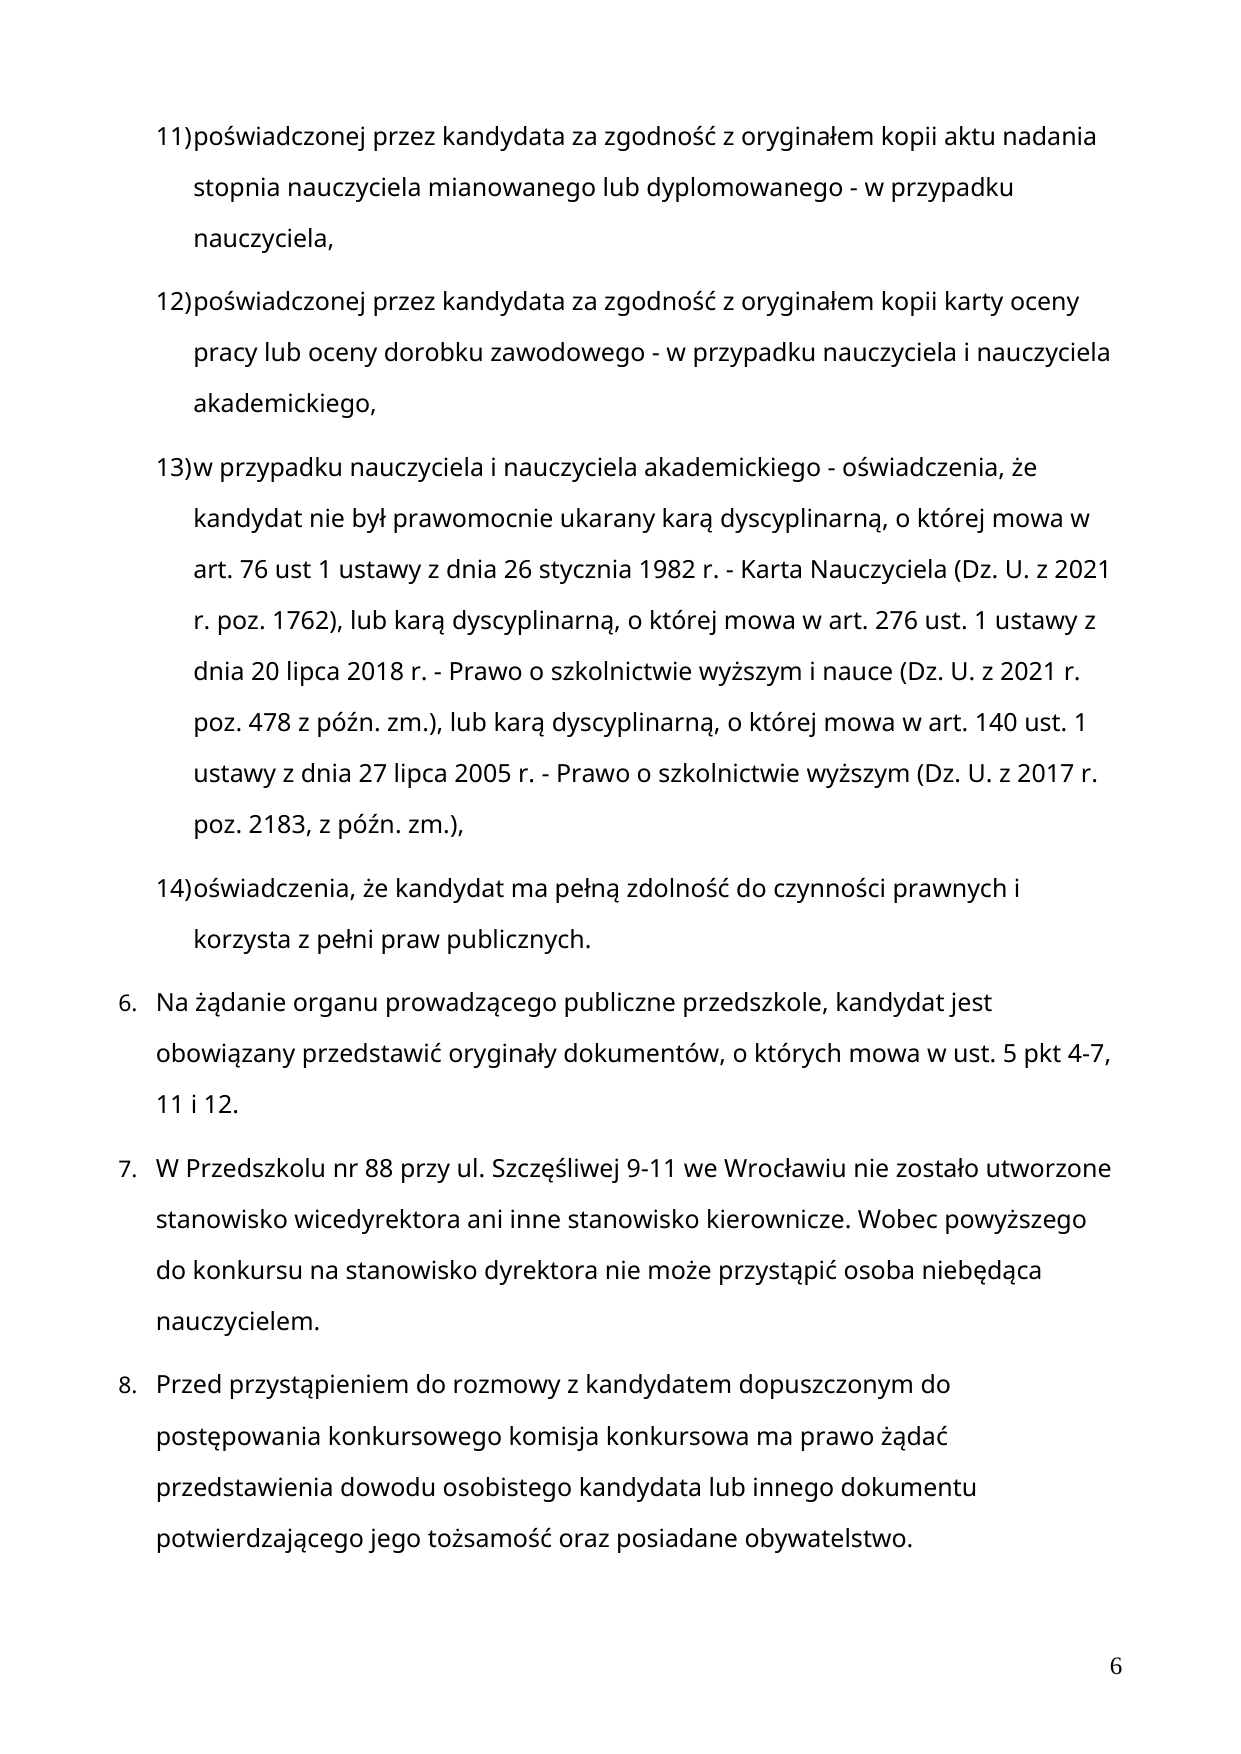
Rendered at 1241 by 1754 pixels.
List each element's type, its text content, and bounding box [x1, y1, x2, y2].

list oświadczenia, że kandydat ma pełną zdolność do czynności prawnych i korzysta z pełni praw publicznych. [156, 870, 1122, 955]
list w przypadku nauczyciela i nauczyciela akademickiego - oświadczenia, że kandydat nie był prawomocnie ukarany karą dyscyplinarną, o której mowa w art. 76 ust 1 ustawy z dnia 26 stycznia 1982 r. - Karta Nauczyciela (Dz. U. z 2021 r. poz. 1762), lub karą dyscyplinarną, o której mowa w art. 276 ust. 1 ustawy z dnia 20 lipca 2018 r. - Prawo o szkolnictwie wyższym i nauce (Dz. U. z 2021 r. poz. 478 z późn. zm.), lub karą dyscyplinarną, o której mowa w art. 140 ust. 1 ustawy z dnia 27 lipca 2005 r. - Prawo o szkolnictwie wyższym (Dz. U. z 2017 r. poz. 2183, z późn. zm.), [156, 449, 1122, 841]
list Przed przystąpieniem do rozmowy z kandydatem dopuszczonym do postępowania konkursowego komisja konkursowa ma prawo żądać przedstawienia dowodu osobistego kandydata lub innego dokumentu potwierdzającego jego tożsamość oraz posiadane obywatelstwo. [118, 1367, 1122, 1554]
list W Przedszkolu nr 88 przy ul. Szczęśliwej 9-11 we Wrocławiu nie zostało utworzone stanowisko wicedyrektora ani inne stanowisko kierownicze. Wobec powyższego do konkursu na stanowisko dyrektora nie może przystąpić osoba niebędąca nauczycielem. [118, 1150, 1122, 1338]
list poświadczonej przez kandydata za zgodność z oryginałem kopii karty oceny pracy lub oceny dorobku zawodowego - w przypadku nauczyciela i nauczyciela akademickiego, [156, 284, 1122, 420]
list Na żądanie organu prowadzącego publiczne przedszkole, kandydat jest obowiązany przedstawić oryginały dokumentów, o których mowa w ust. 5 pkt 4-7, 11 i 12. [118, 985, 1122, 1121]
list poświadczonej przez kandydata za zgodność z oryginałem kopii aktu nadania stopnia nauczyciela mianowanego lub dyplomowanego - w przypadku nauczyciela, [156, 118, 1122, 254]
